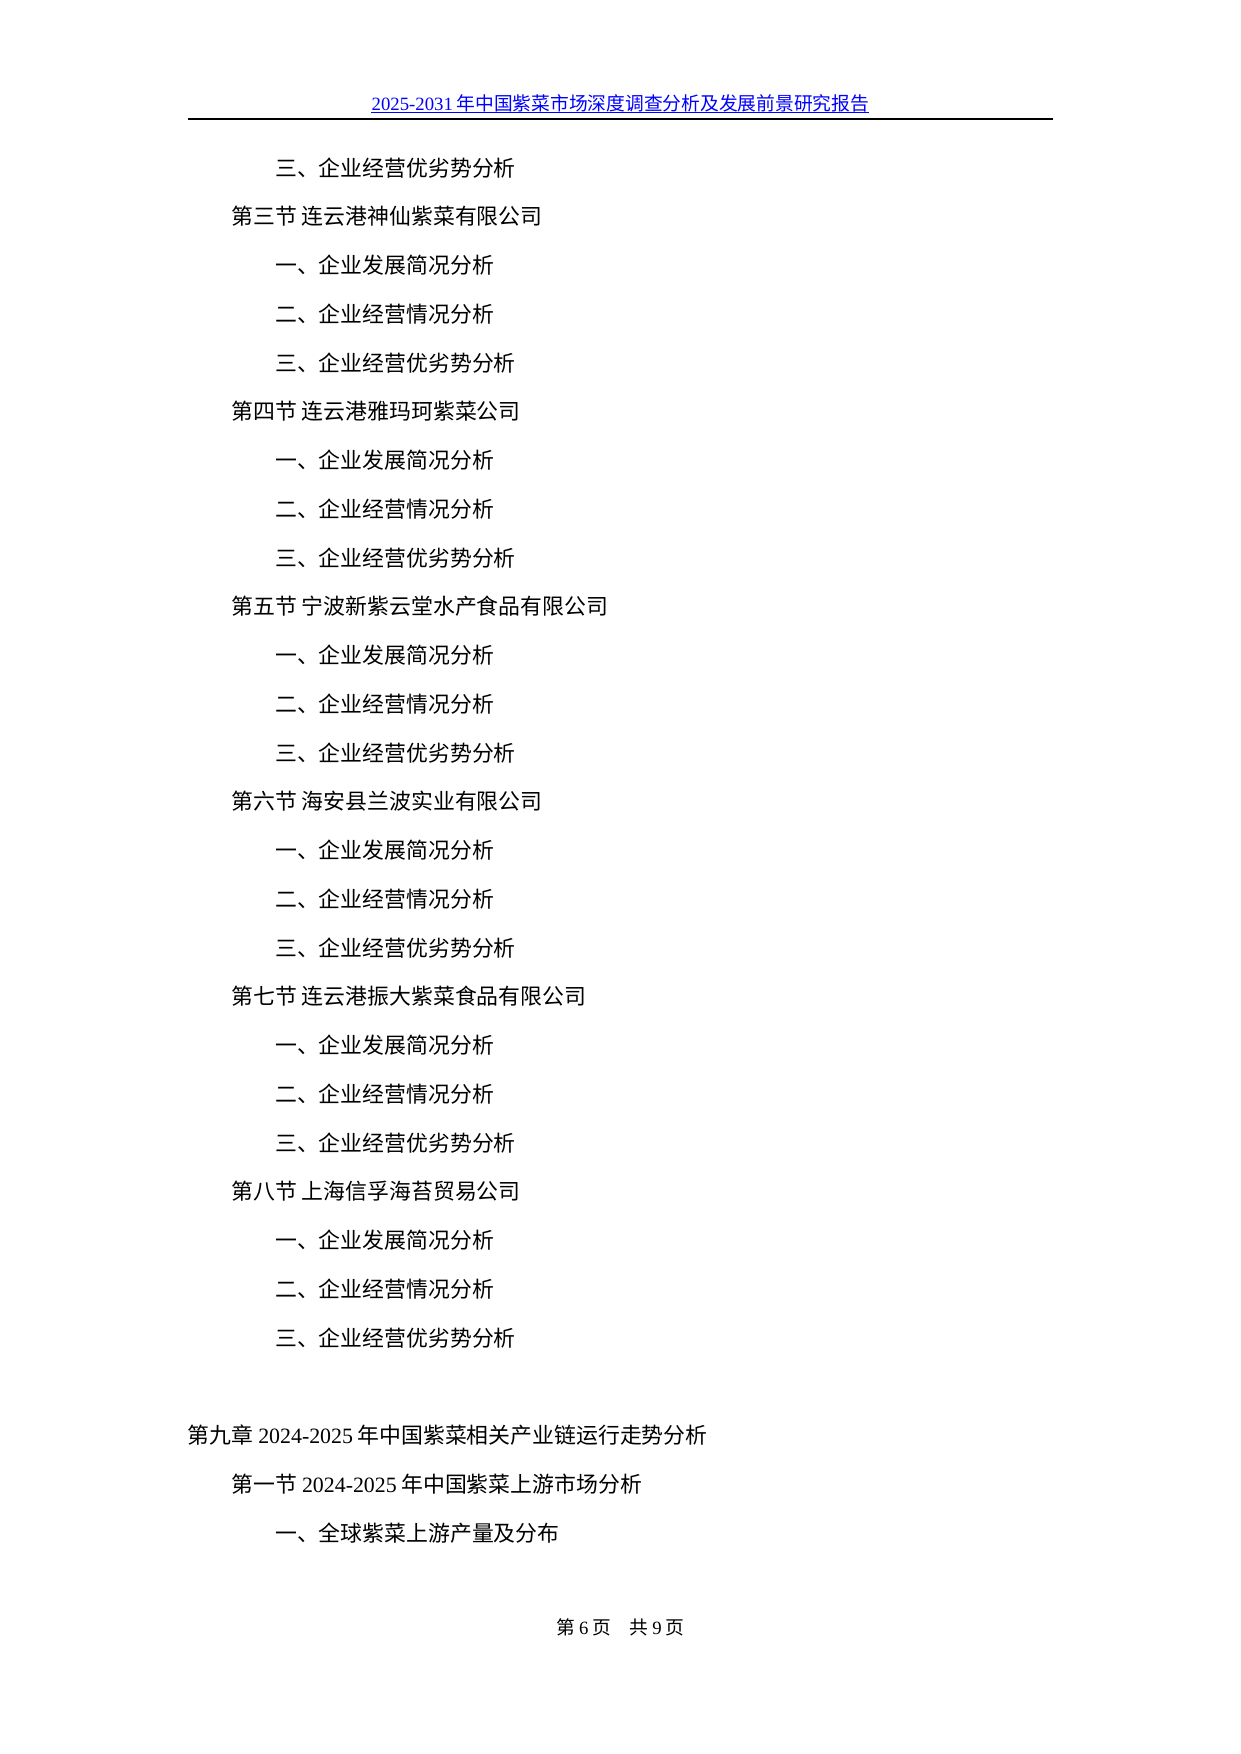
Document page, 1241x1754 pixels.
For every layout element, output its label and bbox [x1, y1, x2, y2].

text [187, 150, 1053, 1548]
